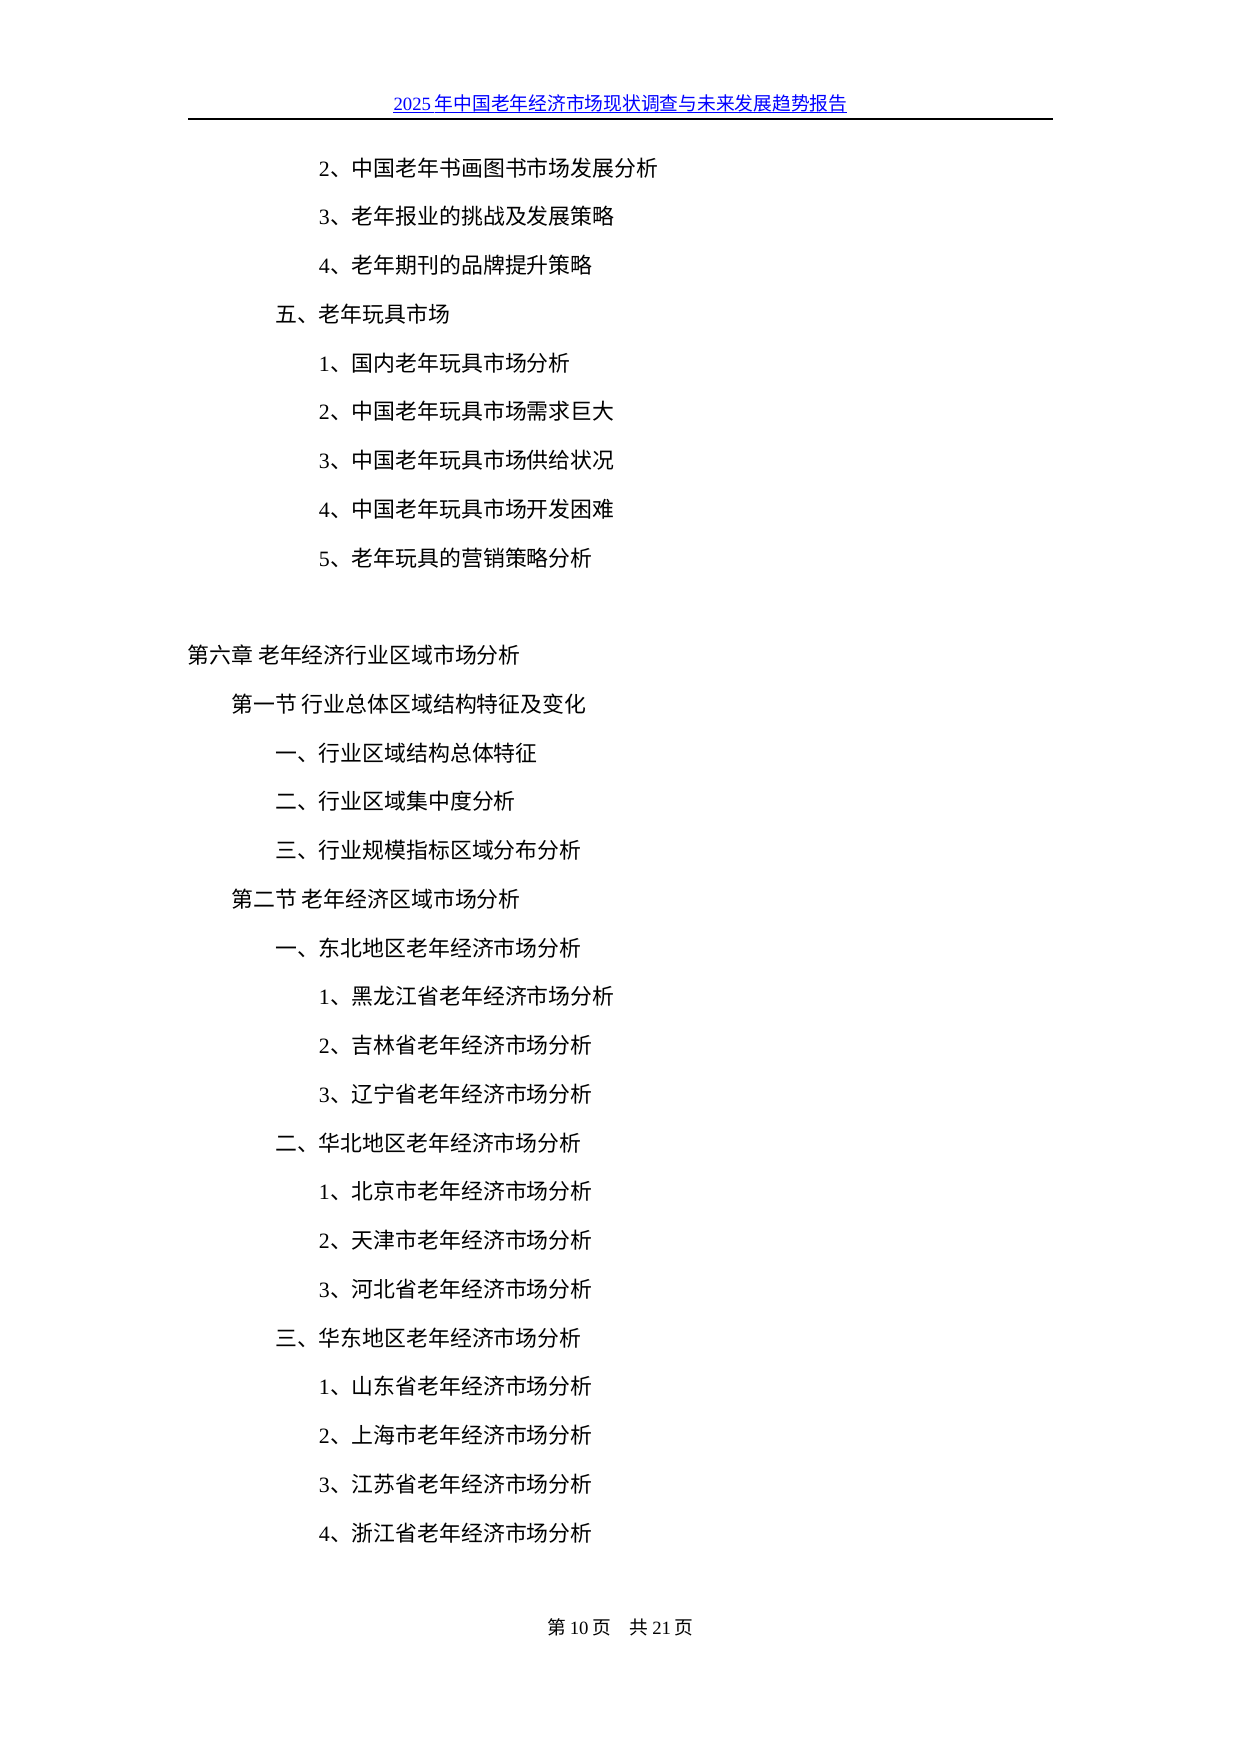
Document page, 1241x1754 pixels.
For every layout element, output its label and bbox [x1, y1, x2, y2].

text [187, 150, 1053, 1548]
